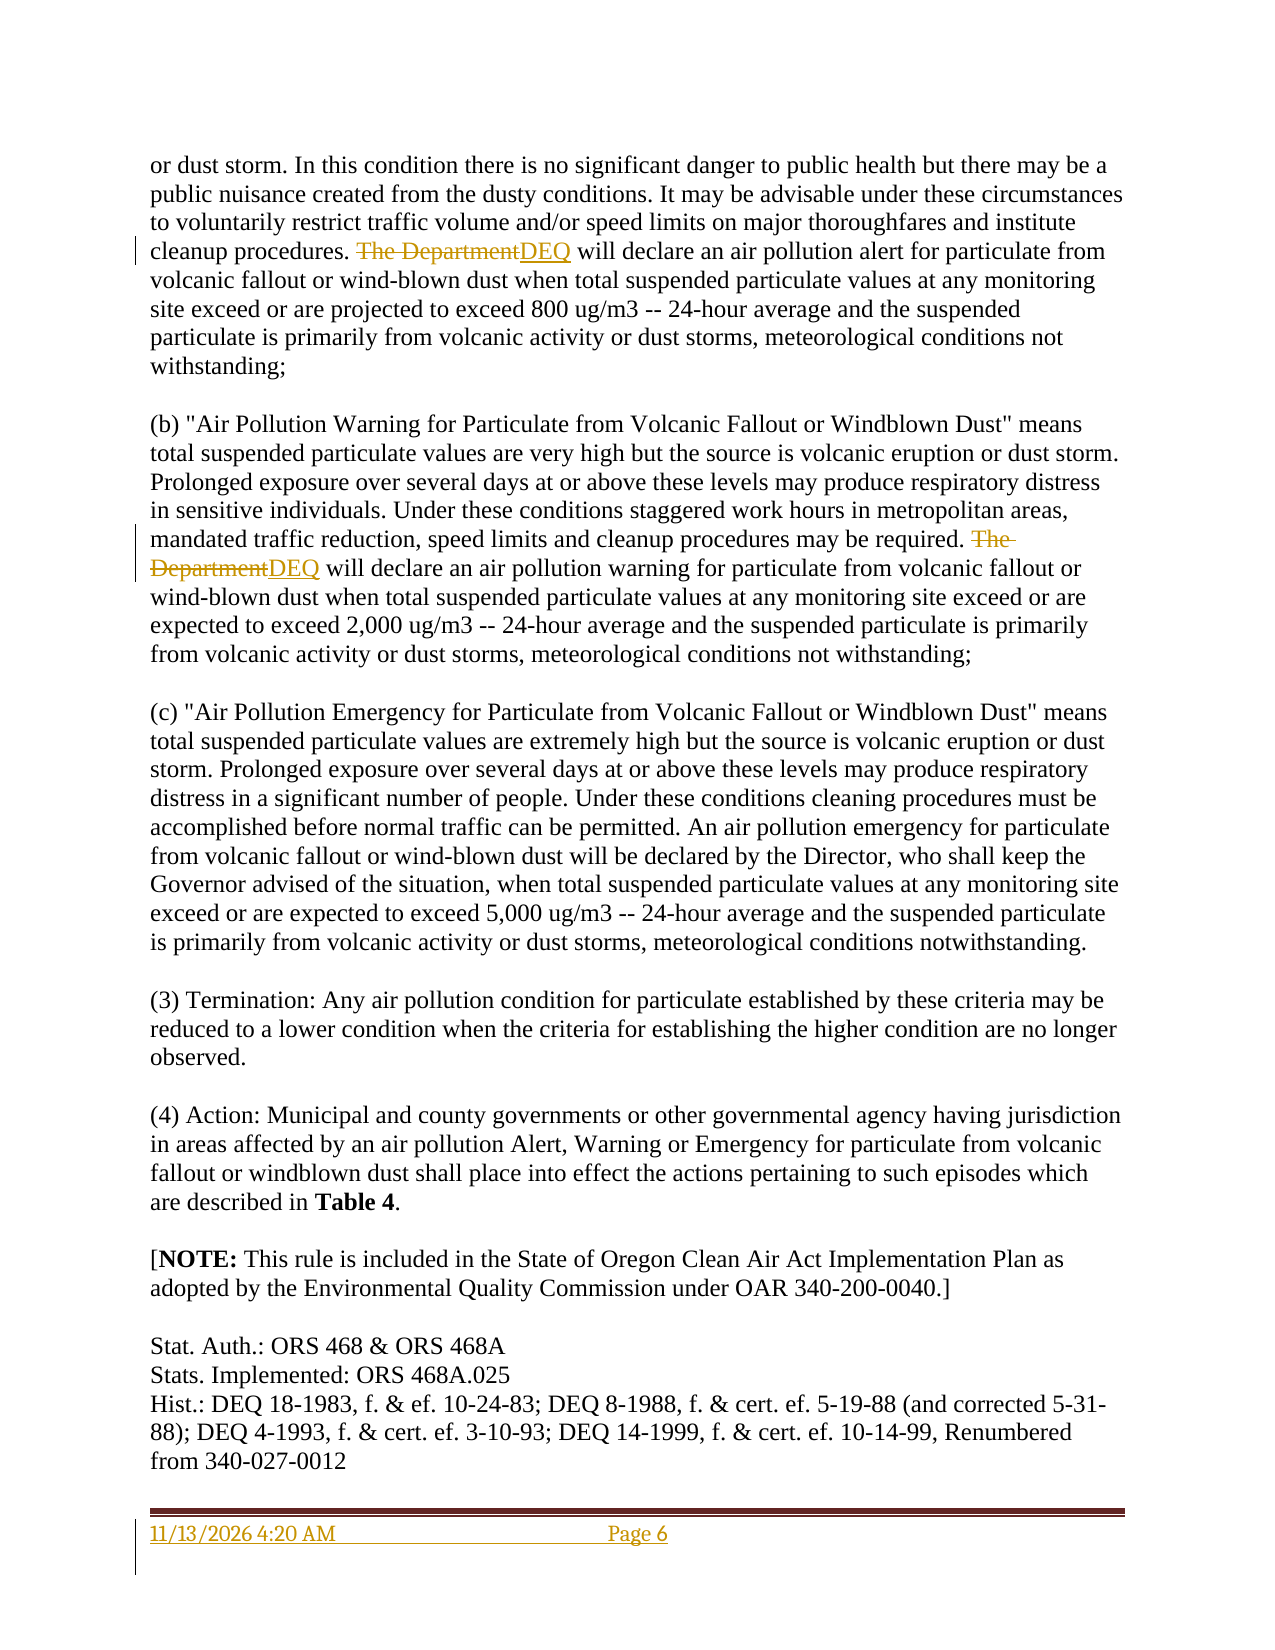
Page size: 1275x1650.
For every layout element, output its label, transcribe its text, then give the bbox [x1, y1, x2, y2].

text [150, 150, 1125, 380]
text (4) Action: Municipal and county governments or other governmental agency having jurisdiction in areas affected by an air pollution Alert, Warning or Emergency for particulate from volcanic fallout or windblown dust shall place into effect the actions pertaining to such episodes which are described in Table 4. [150, 1100, 1125, 1215]
text (3) Termination: Any air pollution condition for particulate established by these criteria may be reduced to a lower condition when the criteria for establishing the higher condition are no longer observed. [150, 985, 1125, 1071]
text (b) "Air Pollution Warning for Particulate from Volcanic Fallout or Windblown Dust" means total suspended particulate values are very high but the source is volcanic eruption or dust storm. Prolonged exposure over several days at or above these levels may produce respiratory distress in sensitive individuals. Under these conditions staggered work hours in metropolitan areas, mandated traffic reduction, speed limits and cleanup procedures may be required. will declare an air pollution warning for particulate from volcanic fallout or wind-blown dust when total suspended particulate values at any monitoring site exceed or are expected to exceed 2,000 ug/m3 -- 24-hour average and the suspended particulate is primarily from volcanic activity or dust storms, meteorological conditions not withstanding; [150, 409, 1125, 668]
text (c) "Air Pollution Emergency for Particulate from Volcanic Fallout or Windblown Dust" means total suspended particulate values are extremely high but the source is volcanic eruption or dust storm. Prolonged exposure over several days at or above these levels may produce respiratory distress in a significant number of people. Under these conditions cleaning procedures must be accomplished before normal traffic can be permitted. An air pollution emergency for particulate from volcanic fallout or wind-blown dust will be declared by the Director, who shall keep the Governor advised of the situation, when total suspended particulate values at any monitoring site exceed or are expected to exceed 5,000 ug/m3 -- 24-hour average and the suspended particulate is primarily from volcanic activity or dust storms, meteorological conditions notwithstanding. [150, 697, 1125, 956]
text [NOTE: This rule is included in the State of Oregon Clean Air Act Implementation Plan as adopted by the Environmental Quality Commission under OAR 340-200-0040.] [150, 1244, 1125, 1302]
text Stat. Auth.: ORS 468 & ORS 468A Stats. Implemented: ORS 468A.025 Hist.: DEQ 18-1983, f. & ef. 10-24-83; DEQ 8-1988, f. & cert. ef. 5-19-88 (and corrected 5-31-88); DEQ 4-1993, f. & cert. ef. 3-10-93; DEQ 14-1999, f. & cert. ef. 10-14-99, Renumbered from 340-027-0012 [150, 1331, 1125, 1475]
